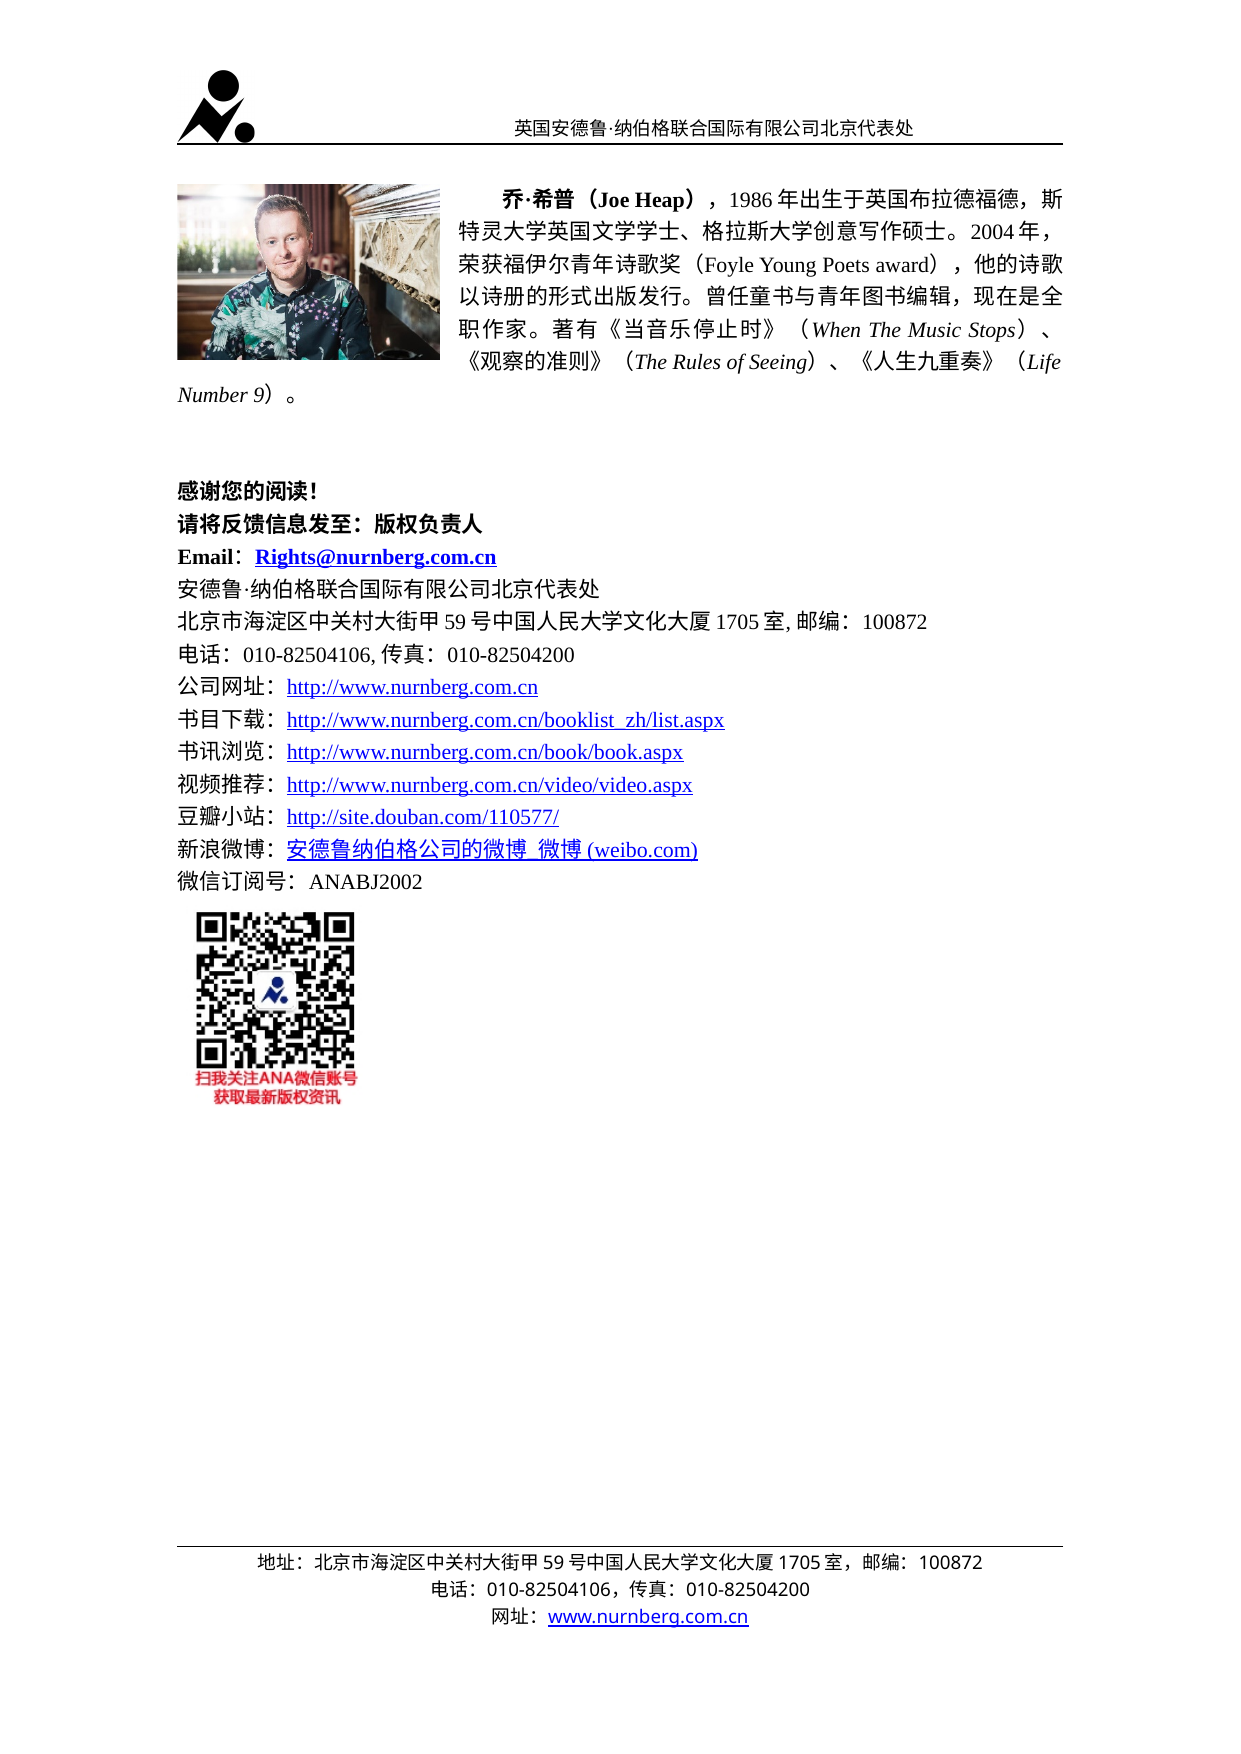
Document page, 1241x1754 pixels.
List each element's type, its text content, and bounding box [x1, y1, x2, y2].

text 新浪微博：安德鲁纳伯格公司的微博_微博 (weibo.com) [177, 831, 1063, 864]
text 书讯浏览：http://www.nurnberg.com.cn/book/book.aspx [177, 734, 1063, 766]
picture [177, 70, 255, 143]
text 微信订阅号：ANABJ2002 [177, 864, 1063, 896]
text Email：Rights@nurnberg.com.cn [177, 539, 1063, 571]
text 感谢您的阅读！ [177, 474, 1063, 506]
picture [177, 896, 374, 1110]
text 乔·希普（Joe Heap），1986年出生于英国布拉德福德，斯特灵大学英国文学学士、格拉斯大学创意写作硕士。2004年，荣获福伊尔青年诗歌奖（Foyle Young Poets award），他的诗歌以诗册的形式出版发行。曾任童书与青年图书编辑，现在是全职作家。著有《当音乐停止时》（When The Music Stops）、《观察的准则》（The Rules of Seeing）、《人生九重奏》（Life Number 9）。 [177, 181, 1063, 409]
picture [177, 184, 440, 360]
text 安德鲁·纳伯格联合国际有限公司北京代表处 [177, 571, 1063, 604]
text 豆瓣小站：http://site.douban.com/110577/ [177, 799, 1063, 831]
text 书目下载：http://www.nurnberg.com.cn/booklist_zh/list.aspx [177, 701, 1063, 734]
text 电话：010-82504106, 传真：010-82504200 [177, 636, 1063, 669]
text 请将反馈信息发至：版权负责人 [177, 506, 1063, 539]
text 视频推荐：http://www.nurnberg.com.cn/video/video.aspx [177, 766, 1063, 799]
text 北京市海淀区中关村大街甲59号中国人民大学文化大厦1705室, 邮编：100872 [177, 604, 1063, 636]
text 公司网址：http://www.nurnberg.com.cn [177, 669, 1063, 701]
